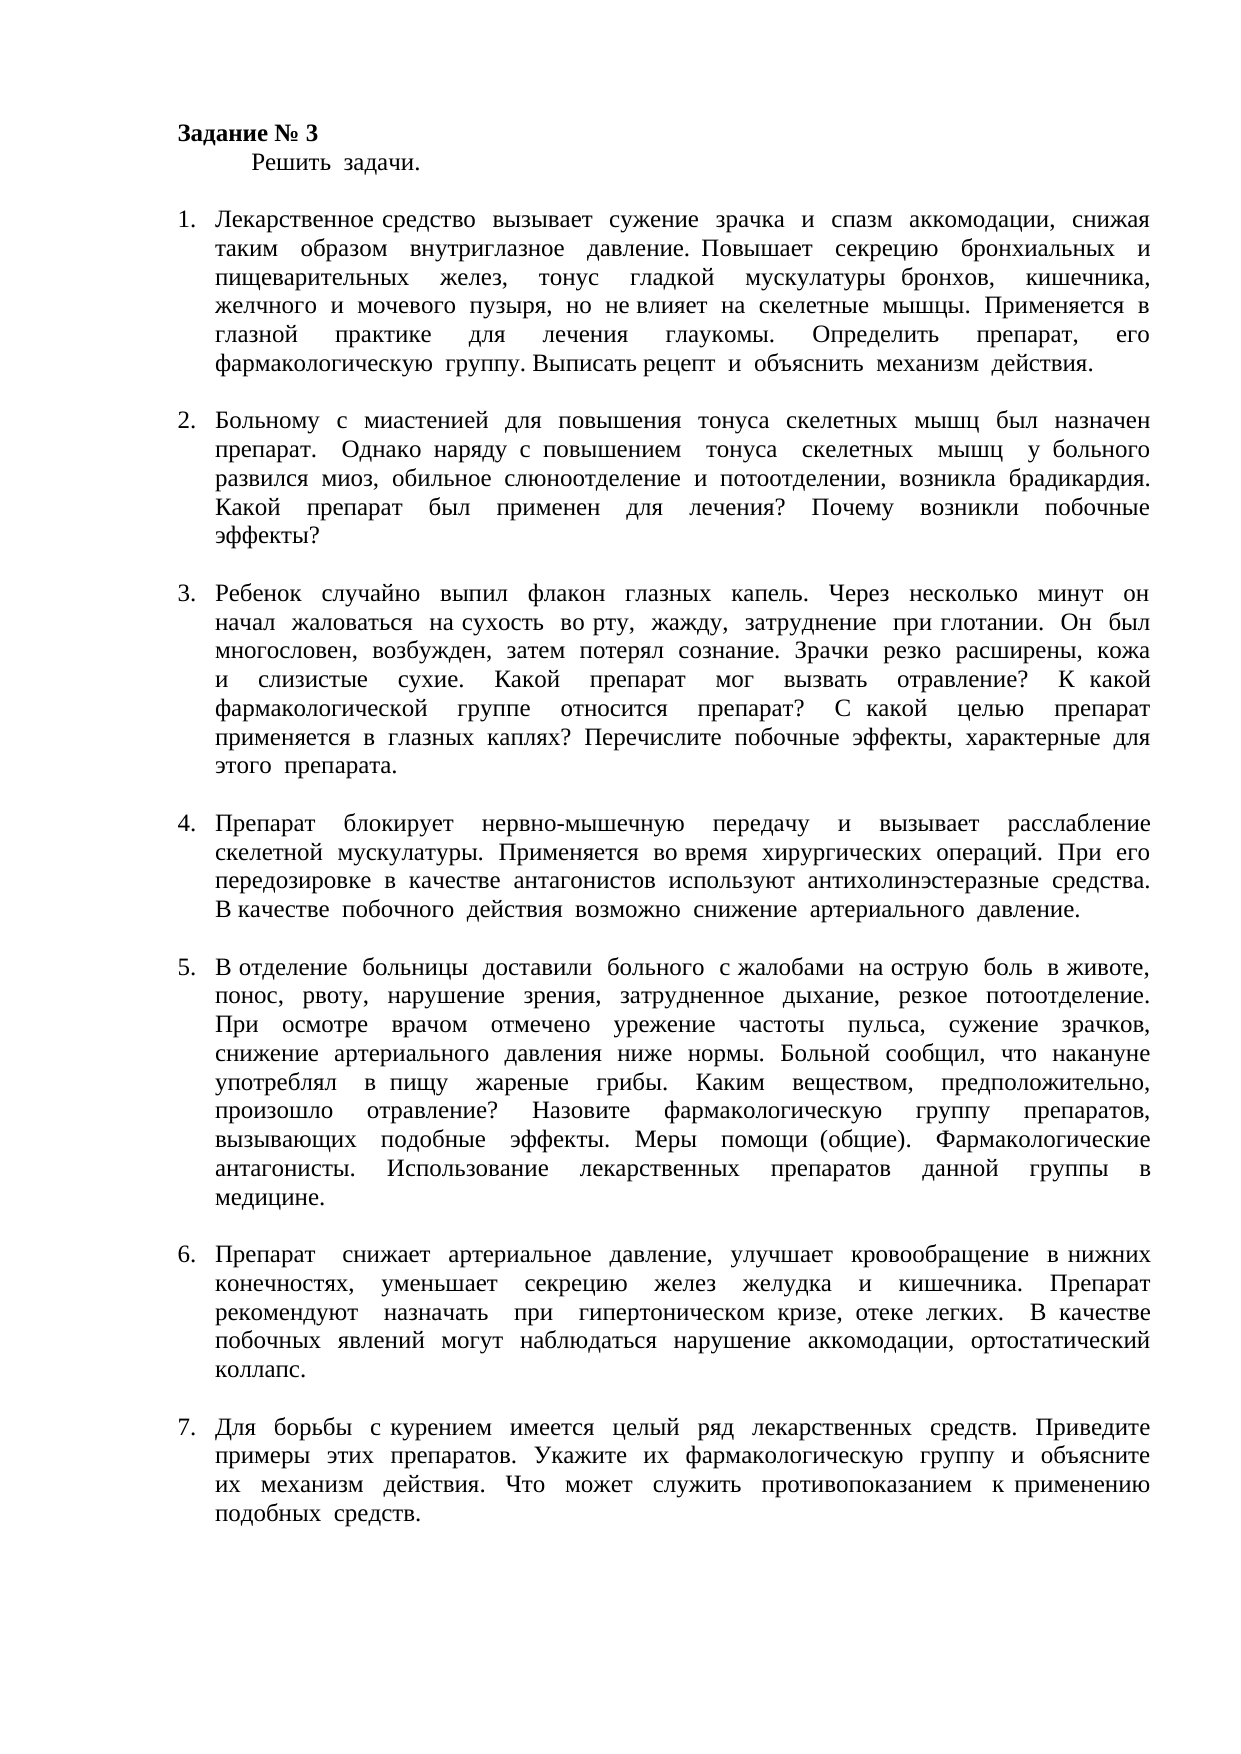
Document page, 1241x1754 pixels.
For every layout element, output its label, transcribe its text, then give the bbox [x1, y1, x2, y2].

list Для борьбы с курением имеется целый ряд лекарственных средств. Приведите примеры этих препаратов. Укажите их фармакологическую группу и объясните их механизм действия. Что может служить противопоказанием к применению подобных средств. [177, 1412, 1152, 1527]
list Препарат снижает артериальное давление, улучшает кровообращение в нижних конечностях, уменьшает секрецию желез желудка и кишечника. Препарат рекомендуют назначать при гипертоническом кризе, отеке легких. В качестве побочных явлений могут наблюдаться нарушение аккомодации, ортостатический коллапс. [177, 1239, 1152, 1383]
list Препарат блокирует нервно-мышечную передачу и вызывает расслабление скелетной мускулатуры. Применяется во время хирургических операций. При его передозировке в качестве антагонистов используют антихолинэстеразные средства. В качестве побочного действия возможно снижение артериального давление. [177, 808, 1152, 923]
list Лекарственное средство вызывает сужение зрачка и спазм аккомодации, снижая таким образом внутриглазное давление. Повышает секрецию бронхиальных и пищеварительных желез, тонус гладкой мускулатуры бронхов, кишечника, желчного и мочевого пузыря, но не влияет на скелетные мышцы. Применяется в глазной практике для лечения глаукомы. Определить препарат, его фармакологическую группу. Выписать рецепт и объяснить механизм действия. [177, 204, 1152, 377]
list Ребенок случайно выпил флакон глазных капель. Через несколько минут он начал жаловаться на сухость во рту, жажду, затруднение при глотании. Он был многословен, возбужден, затем потерял сознание. Зрачки резко расширены, кожа и слизистые сухие. Какой препарат мог вызвать отравление? К какой фармакологической группе относится препарат? С какой целью препарат применяется в глазных каплях? Перечислите побочные эффекты, характерные для этого препарата. [177, 578, 1152, 779]
list В отделение больницы доставили больного с жалобами на острую боль в животе, понос, рвоту, нарушение зрения, затрудненное дыхание, резкое потоотделение. При осмотре врачом отмечено урежение частоты пульса, сужение зрачков, снижение артериального давления ниже нормы. Больной сообщил, что накануне употреблял в пищу жареные грибы. Каким веществом, предположительно, произошло отравление? Назовите фармакологическую группу препаратов, вызывающих подобные эффекты. Меры помощи (общие). Фармакологические антагонисты. Использование лекарственных препаратов данной группы в медицине. [177, 952, 1152, 1211]
list Больному с миастенией для повышения тонуса скелетных мышц был назначен препарат. Однако наряду с повышением тонуса скелетных мышц у больного развился миоз, обильное слюноотделение и потоотделении, возникла брадикардия. Какой препарат был применен для лечения? Почему возникли побочные эффекты? [177, 406, 1152, 549]
text Решить задачи. [177, 147, 1152, 176]
text Задание № 3 [177, 118, 1152, 147]
